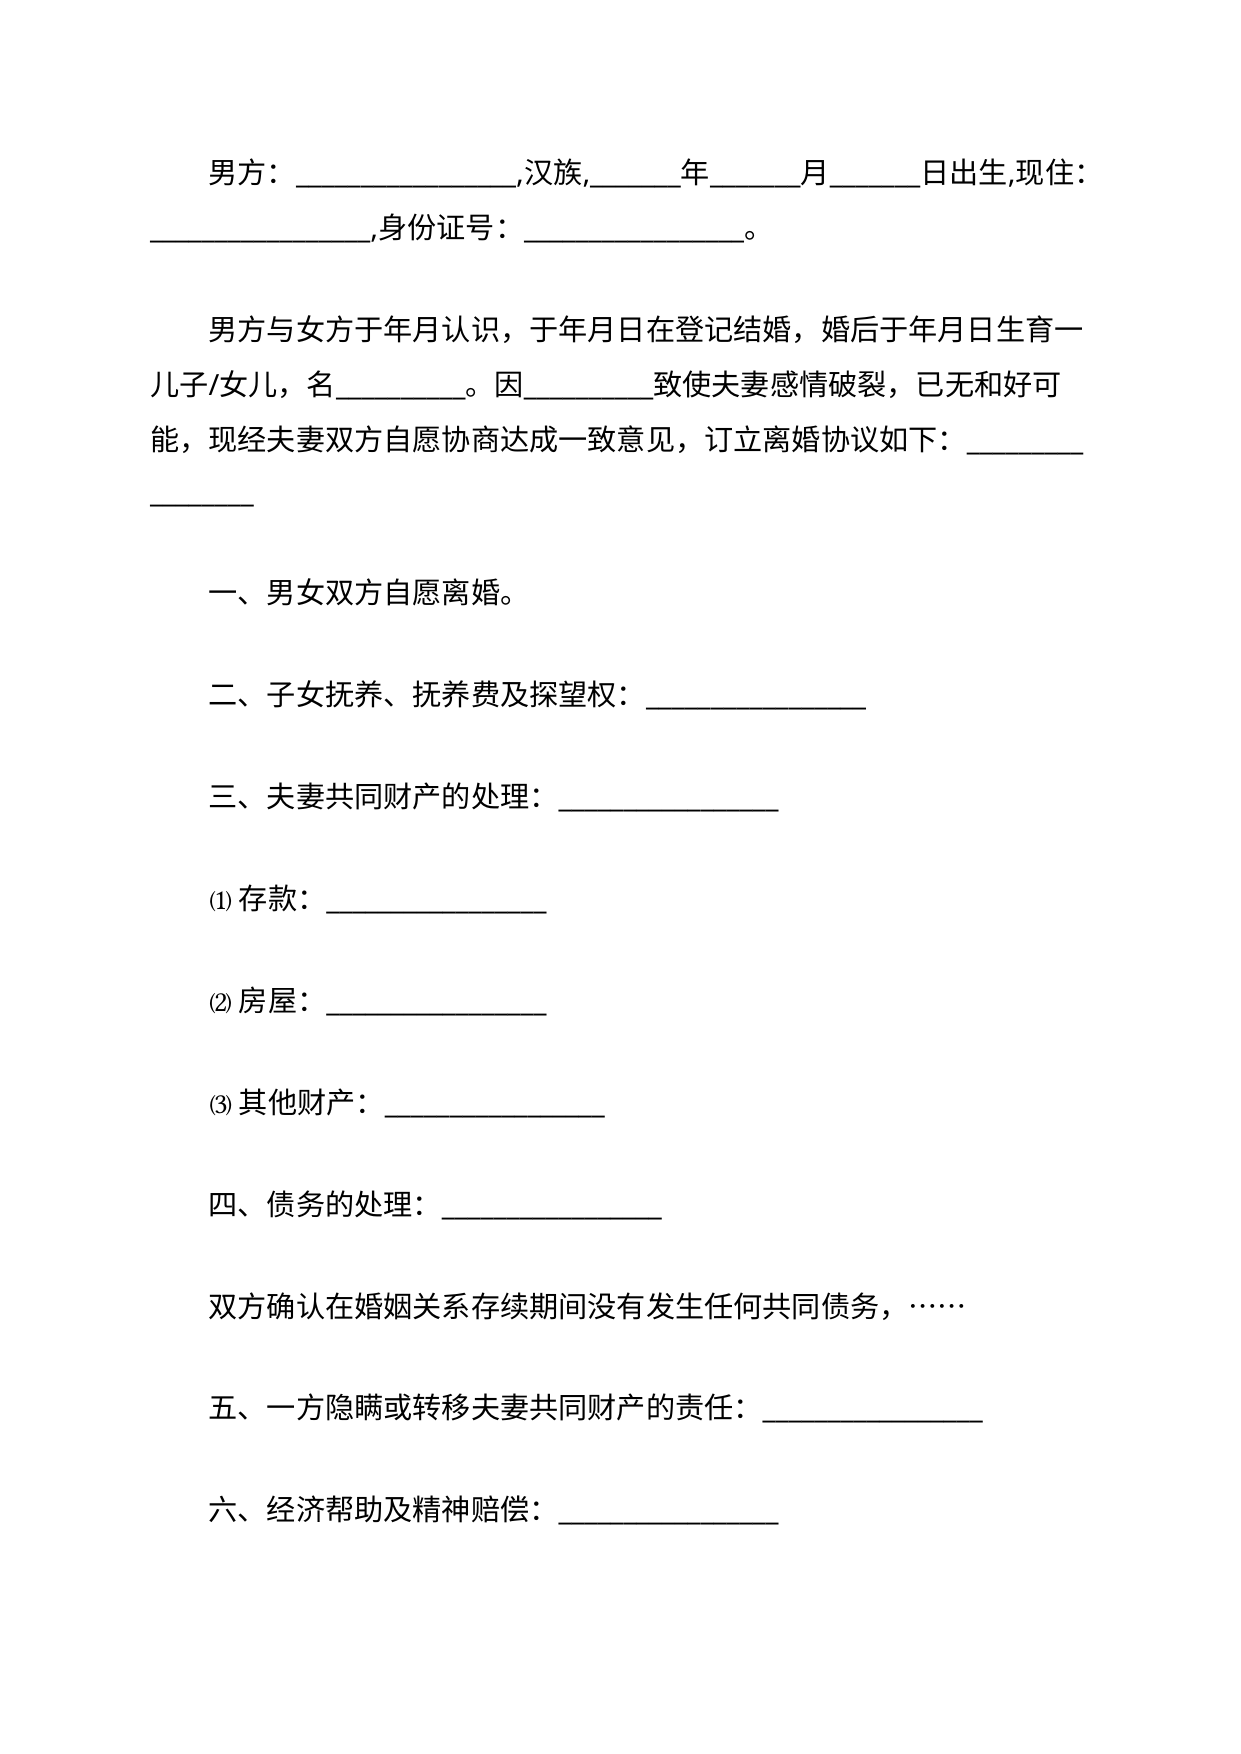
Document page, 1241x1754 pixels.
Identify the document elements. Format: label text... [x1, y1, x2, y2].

text 四、债务的处理：_________________ [150, 1181, 1090, 1224]
text 三、夫妻共同财产的处理：_________________ [150, 773, 1090, 816]
text 男方：_________________,汉族,_______年_______月_______日出生,现住：_________________,身份证号：_________________。 [150, 150, 1090, 247]
text 双方确认在婚姻关系存续期间没有发生任何共同债务，…… [150, 1283, 1090, 1326]
text ⑶其他财产：_________________ [150, 1079, 1090, 1122]
text 二、子女抚养、抚养费及探望权：_________________ [150, 671, 1090, 714]
text 六、经济帮助及精神赔偿：_________________ [150, 1487, 1090, 1529]
text 男方与女方于年月认识，于年月日在登记结婚，婚后于年月日生育一儿子/女儿，名__________。因__________致使夫妻感情破裂，已无和好可能，现经夫妻双方自愿协商达成一致意见，订立离婚协议如下：_________________ [150, 307, 1090, 511]
text 五、一方隐瞒或转移夫妻共同财产的责任：_________________ [150, 1385, 1090, 1427]
text ⑴存款：_________________ [150, 875, 1090, 918]
text ⑵房屋：_________________ [150, 977, 1090, 1020]
text 一、男女双方自愿离婚。 [150, 569, 1090, 612]
